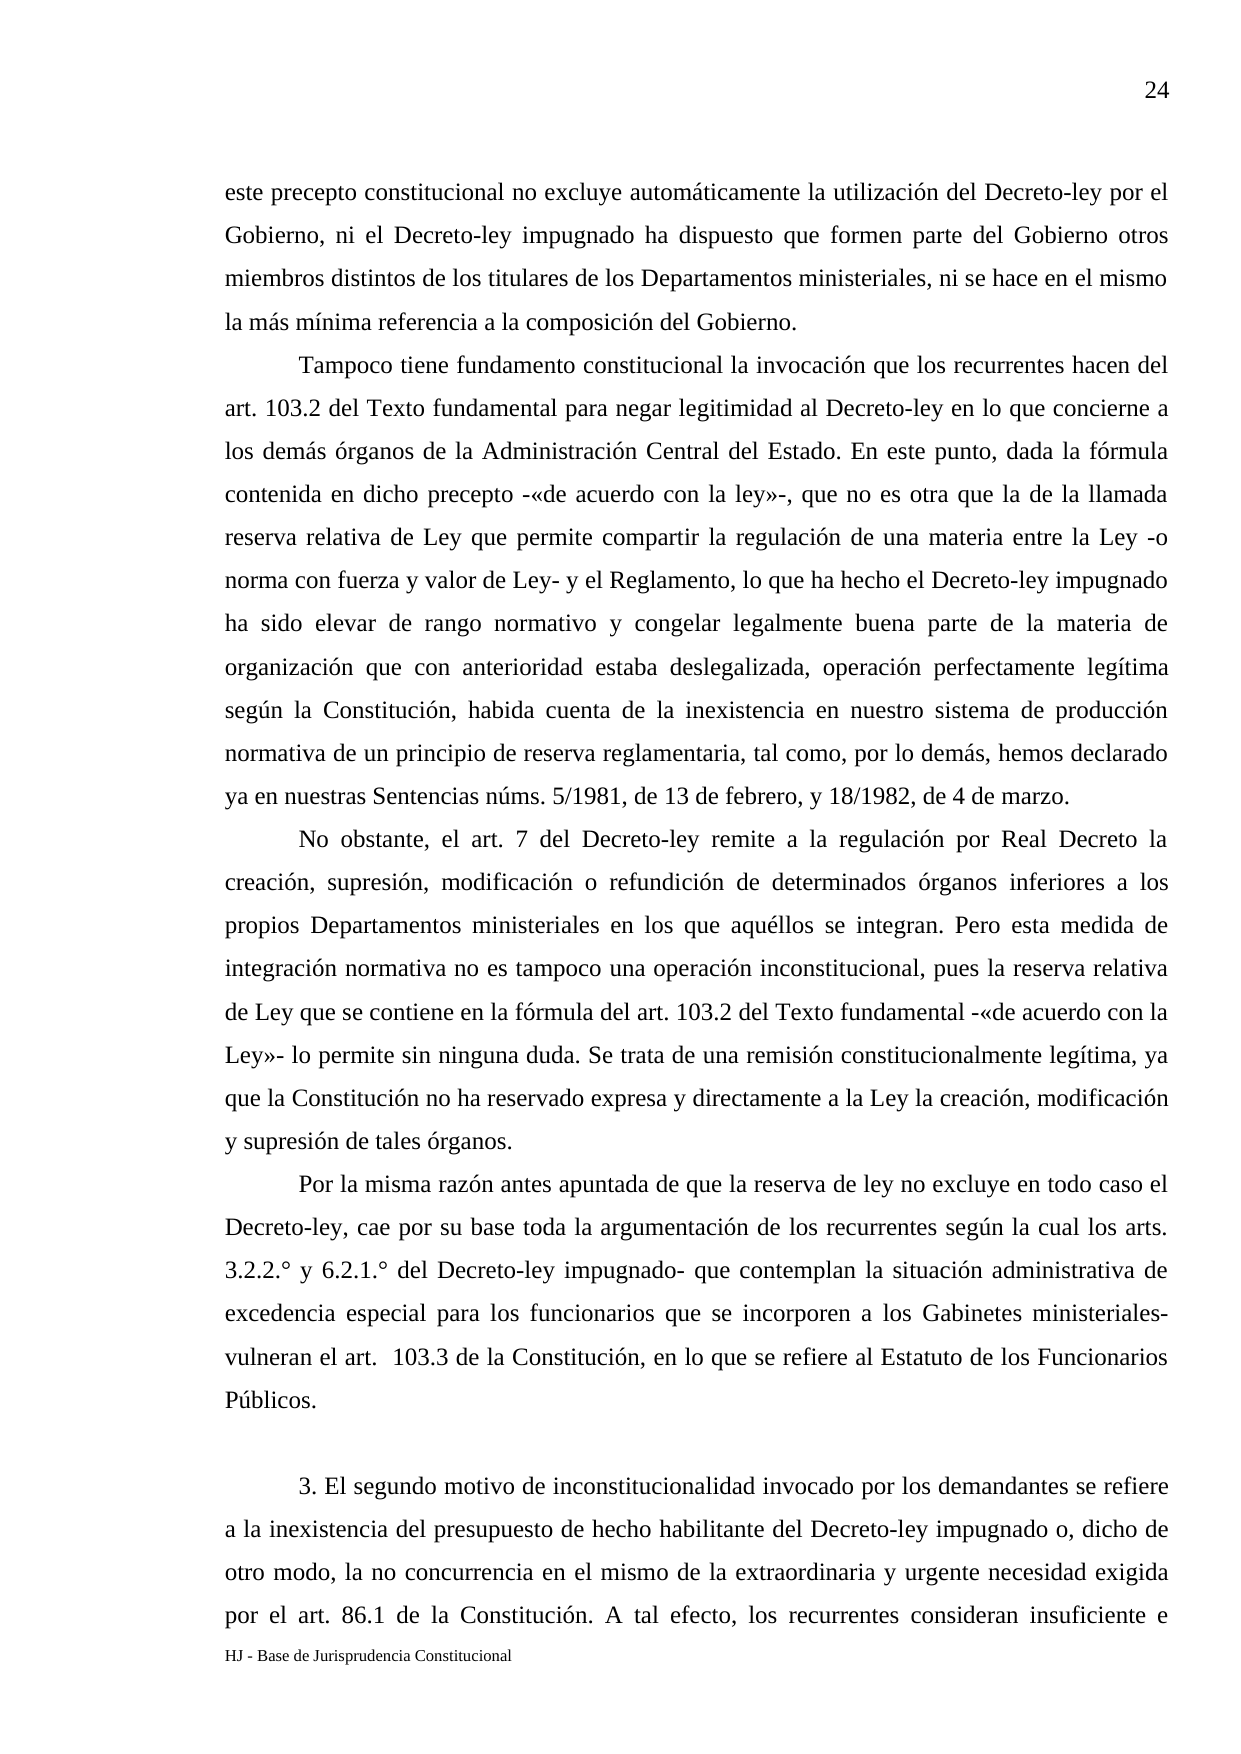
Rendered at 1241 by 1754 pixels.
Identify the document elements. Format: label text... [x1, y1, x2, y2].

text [224, 1471, 1169, 1629]
text No obstante, el art. 7 del Decreto-ley remite a la regulación por Real Decreto la creación, supresión, modificación o refundición de determinados órganos inferiores a los propios Departamentos ministeriales en los que aquéllos se integran. Pero esta medida de integración normativa no es tampoco una operación inconstitucional, pues la reserva relativa de Ley que se contiene en la fórmula del art. 103.2 del Texto fundamental -«de acuerdo con la Ley»- lo permite sin ninguna duda. Se trata de una remisión constitucionalmente legítima, ya que la Constitución no ha reservado expresa y directamente a la Ley la creación, modificación y supresión de tales órganos. [224, 824, 1169, 1155]
text Tampoco tiene fundamento constitucional la invocación que los recurrentes hacen del art. 103.2 del Texto fundamental para negar legitimidad al Decreto-ley en lo que concierne a los demás órganos de la Administración Central del Estado. En este punto, dada la fórmula contenida en dicho precepto -«de acuerdo con la ley»-, que no es otra que la de la llamada reserva relativa de Ley que permite compartir la regulación de una materia entre la Ley -o norma con fuerza y valor de Ley- y el Reglamento, lo que ha hecho el Decreto-ley impugnado ha sido elevar de rango normativo y congelar legalmente buena parte de la materia de organización que con anterioridad estaba deslegalizada, operación perfectamente legítima según la Constitución, habida cuenta de la inexistencia en nuestro sistema de producción normativa de un principio de reserva reglamentaria, tal como, por lo demás, hemos declarado ya en nuestras Sentencias núms. 5/1981, de 13 de febrero, y 18/1982, de 4 de marzo. [224, 350, 1169, 810]
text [224, 177, 1169, 335]
text Por la misma razón antes apuntada de que la reserva de ley no excluye en todo caso el Decreto-ley, cae por su base toda la argumentación de los recurrentes según la cual los arts. 3.2.2.° y 6.2.1.° del Decreto-ley impugnado- que contemplan la situación administrativa de excedencia especial para los funcionarios que se incorporen a los Gabinetes ministeriales- vulneran el art. 103.3 de la Constitución, en lo que se refiere al Estatuto de los Funcionarios Públicos. [224, 1169, 1169, 1413]
